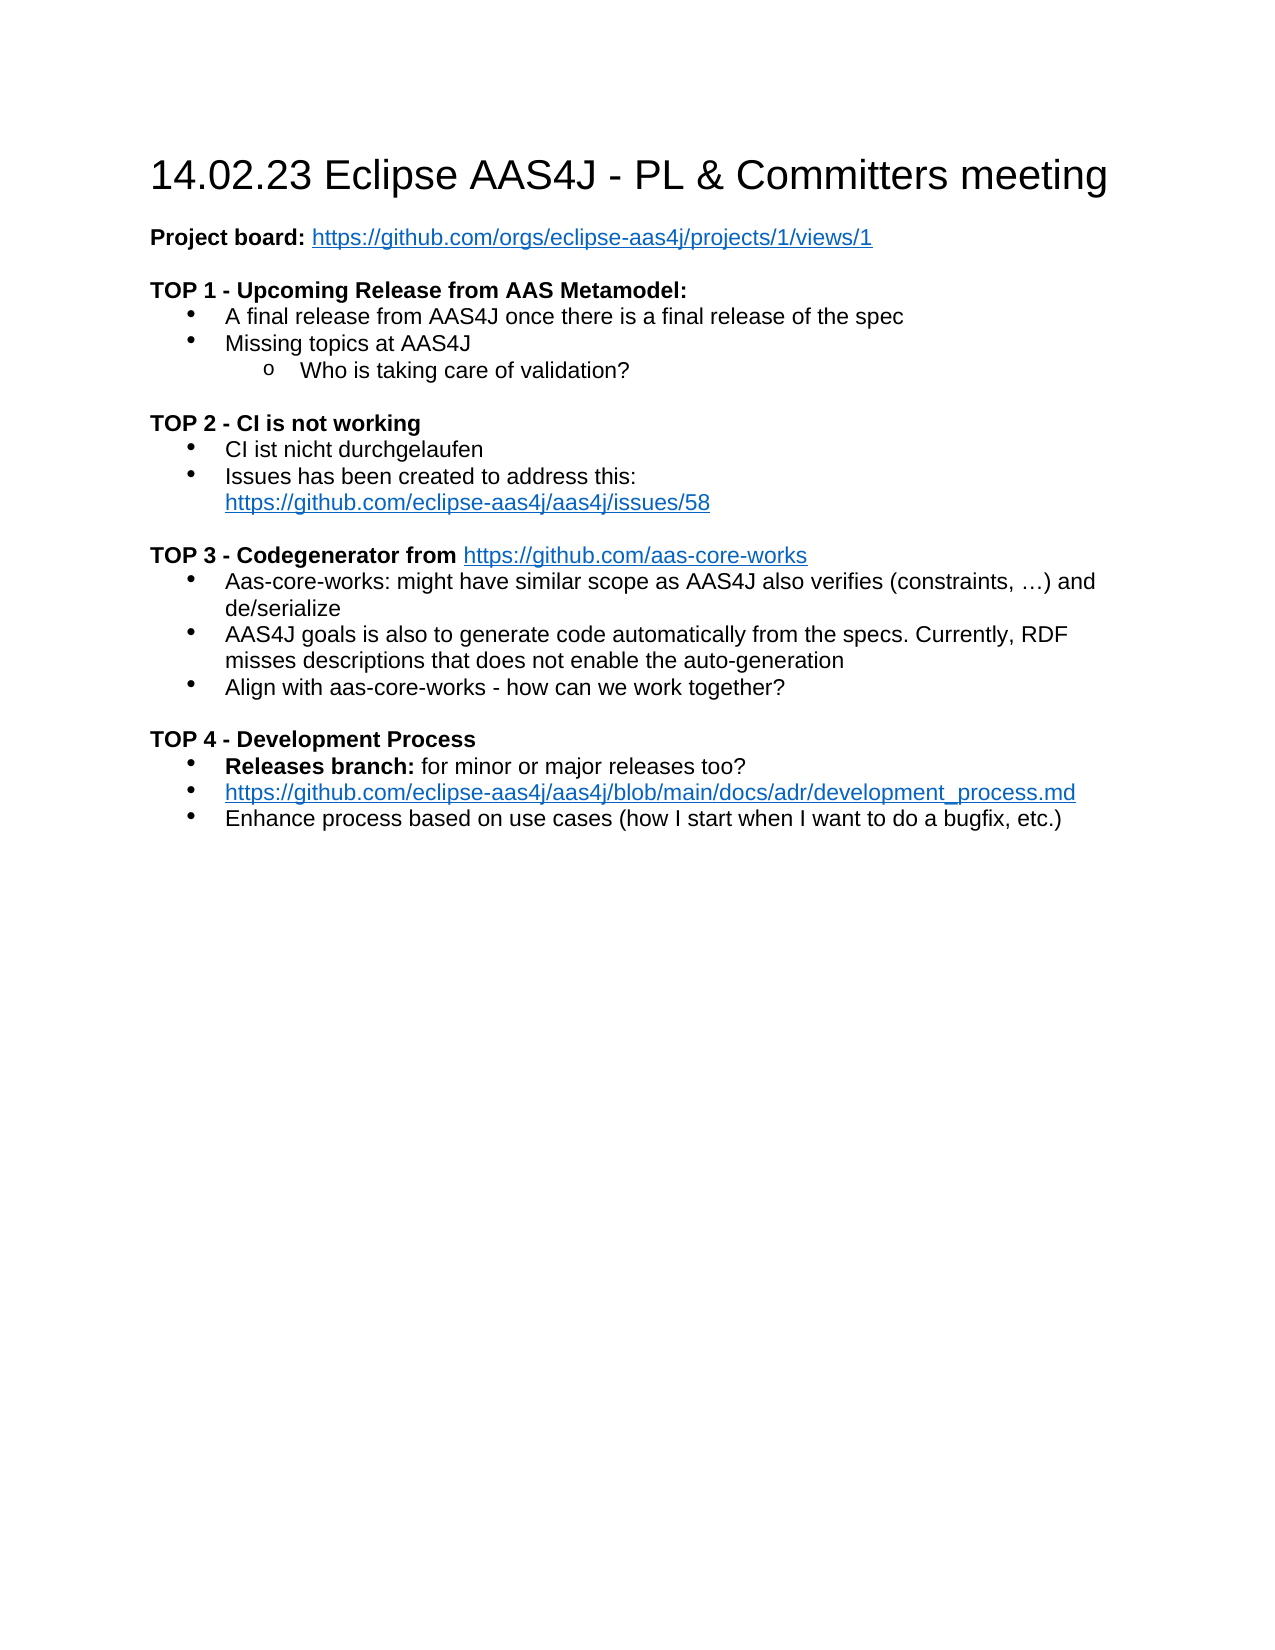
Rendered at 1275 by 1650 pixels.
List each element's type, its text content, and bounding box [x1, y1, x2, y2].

list CI ist nicht durchgelaufen [187, 436, 1125, 463]
list Missing topics at AAS4J [187, 330, 1125, 356]
text Project board: https://github.com/orgs/eclipse-aas4j/projects/1/views/1 [150, 224, 1125, 251]
list https://github.com/eclipse-aas4j/aas4j/blob/main/docs/adr/development_process.md [187, 779, 1125, 805]
list Issues has been created to address this: https://github.com/eclipse-aas4j/aas4j/issues/58 [187, 463, 1125, 516]
list Releases branch: for minor or major releases too? [187, 753, 1125, 779]
list Align with aas-core-works - how can we work together? [187, 674, 1125, 700]
list AAS4J goals is also to generate code automatically from the specs. Currently, RDF misses descriptions that does not enable the auto-generation [187, 621, 1125, 674]
list Who is taking care of validation? [262, 356, 1125, 384]
list Enhance process based on use cases (how I start when I want to do a bugfix, etc.) [187, 805, 1125, 832]
list Aas-core-works: might have similar scope as AAS4J also verifies (constraints, …) and de/serialize [187, 568, 1125, 621]
text TOP 2 - CI is not working [150, 410, 1125, 436]
text TOP 1 - Upcoming Release from AAS Metamodel: [150, 277, 1125, 303]
list A final release from AAS4J once there is a final release of the spec [187, 303, 1125, 330]
text TOP 3 - Codegenerator from https://github.com/aas-core-works [150, 542, 1125, 568]
text 14.02.23 Eclipse AAS4J - PL & Committers meeting [150, 150, 1125, 198]
text TOP 4 - Development Process [150, 726, 1125, 753]
